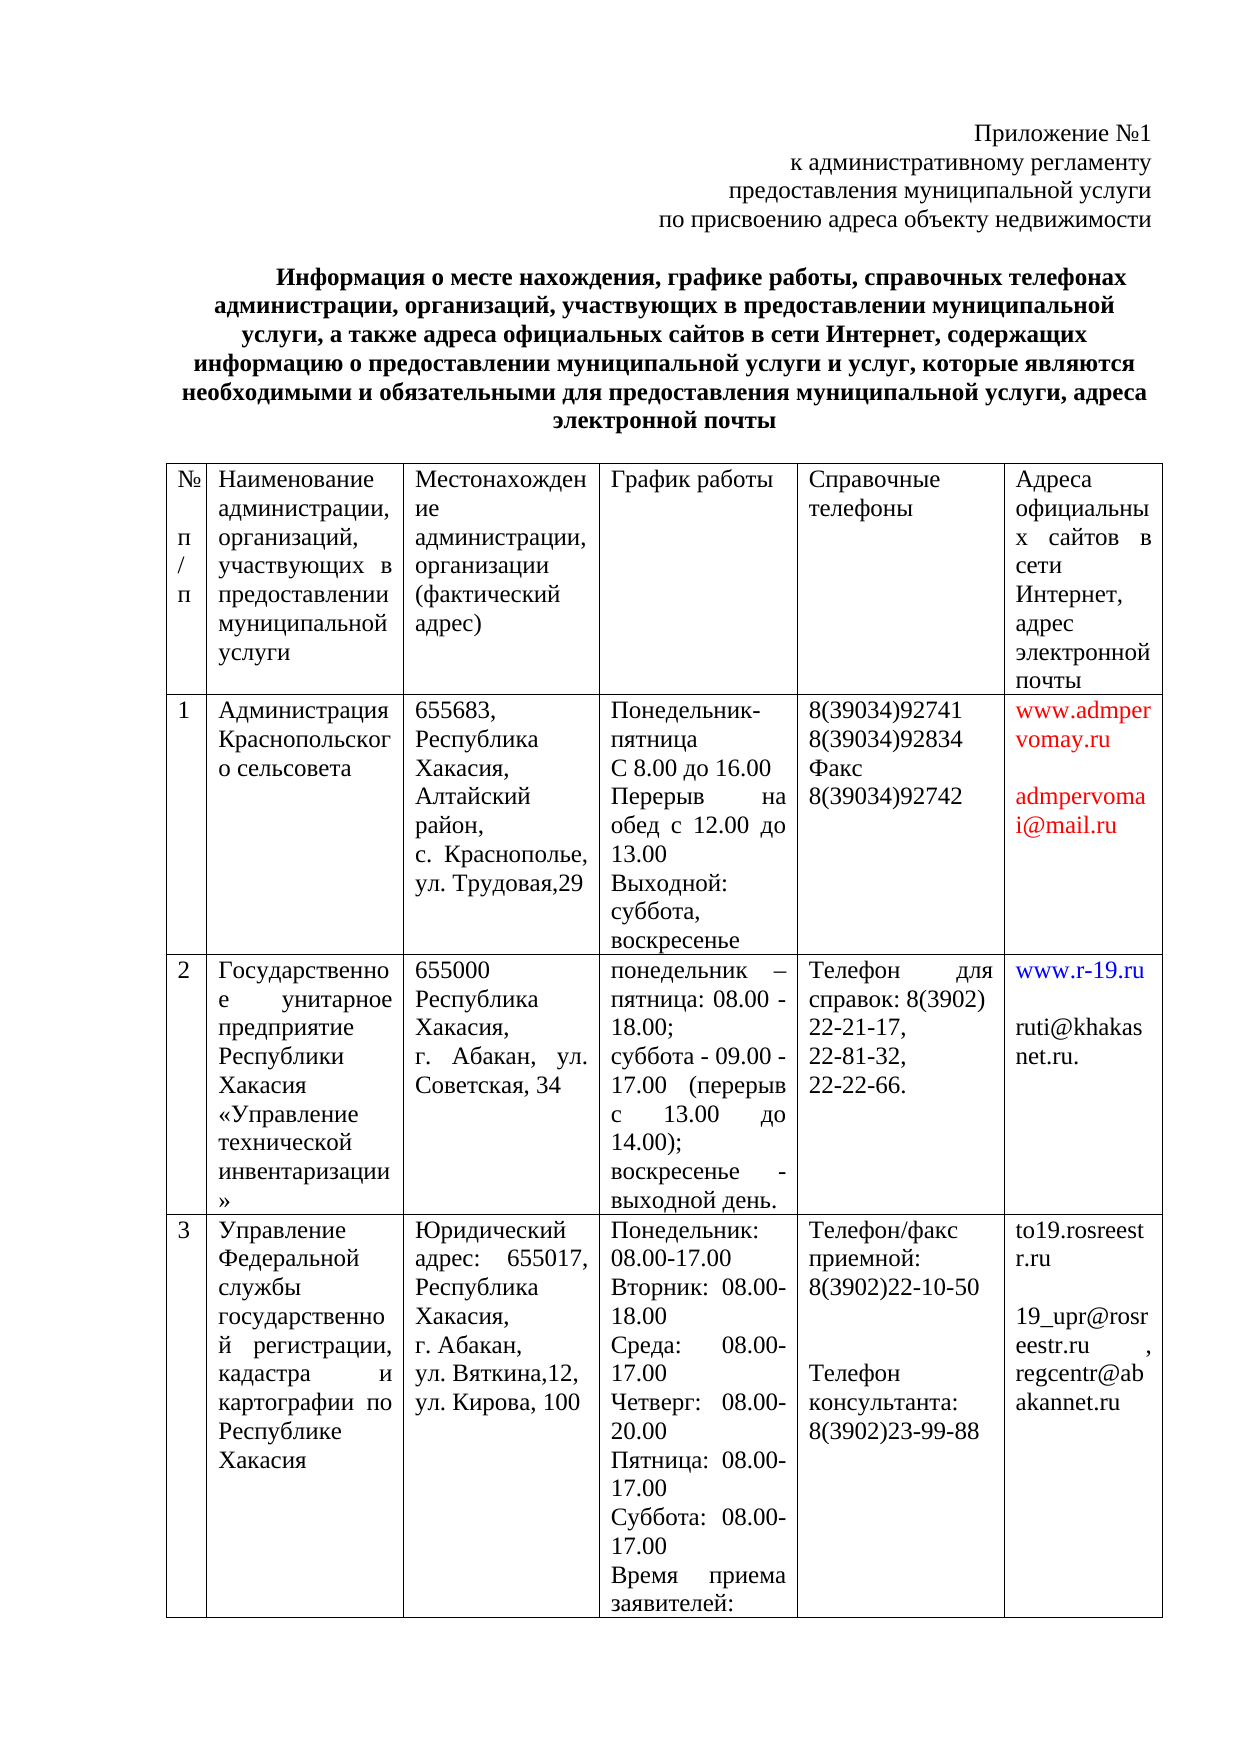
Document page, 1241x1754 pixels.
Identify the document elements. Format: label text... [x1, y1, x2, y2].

table_cell Государственное унитарное предприятие Республики Хакасия «Управление технической инвентаризации» [207, 955, 403, 1214]
text Информация о месте нахождения, графике работы, справочных телефонах администрации, организаций, участвующих в предоставлении муниципальной услуги, а также адреса официальных сайтов в сети Интернет, содержащих информацию о предоставлении муниципальной услуги и услуг, которые являются необходимыми и обязательными для предоставления муниципальной услуги, адреса электронной почты [177, 262, 1152, 434]
table_cell 655683, Республика Хакасия, Алтайский район, с. Краснополье, ул. Трудовая,29 [404, 695, 599, 954]
table_cell 655000 Республика Хакасия, г. Абакан, ул. Советская, 34 [404, 955, 599, 1214]
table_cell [404, 1215, 599, 1617]
table_cell Администрация Краснопольского сельсовета [207, 695, 403, 954]
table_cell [207, 1215, 403, 1617]
text Приложение №1 [177, 118, 1152, 147]
table_cell Понедельник- пятница С 8.00 до 16.00 Перерыв на обед с 12.00 до 13.00 Выходной: суббота, воскресенье [600, 695, 797, 954]
table_header Адреса официальных сайтов в сети Интернет, адрес электронной почты [1005, 464, 1162, 694]
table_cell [600, 1215, 797, 1617]
table_header График работы [600, 464, 797, 694]
table_cell 8(39034)92741 8(39034)92834 Факс 8(39034)92742 [798, 695, 1004, 954]
table_cell 2 [167, 955, 206, 1214]
table_cell 3 [167, 1215, 206, 1617]
table_header Наименование администрации, организаций, участвующих в предоставлении муниципальной услуги [207, 464, 403, 694]
table_cell 1 [167, 695, 206, 954]
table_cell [1005, 1215, 1162, 1617]
text к административному регламенту [177, 147, 1152, 176]
table_cell Телефон для справок: 8(3902) 22-21-17, 22-81-32, 22-22-66. [798, 955, 1004, 1214]
text предоставления муниципальной услуги [177, 176, 1152, 204]
table_header Местонахождение администрации, организации (фактический адрес) [404, 464, 599, 694]
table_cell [798, 1215, 1004, 1617]
table_cell www.admpervomay.ru admpervomai@mail.ru [1005, 695, 1162, 954]
table_cell понедельник – пятница: 08.00 - 18.00; суббота - 09.00 - 17.00 (перерыв с 13.00 до 14.00); воскресенье - выходной день. [600, 955, 797, 1214]
table_cell www.r-19.ru ruti@khakasnet.ru. [1005, 955, 1162, 1214]
table_header № п/п [167, 464, 206, 694]
table_header Справочные телефоны [798, 464, 1004, 694]
text по присвоению адреса объекту недвижимости [177, 204, 1152, 233]
